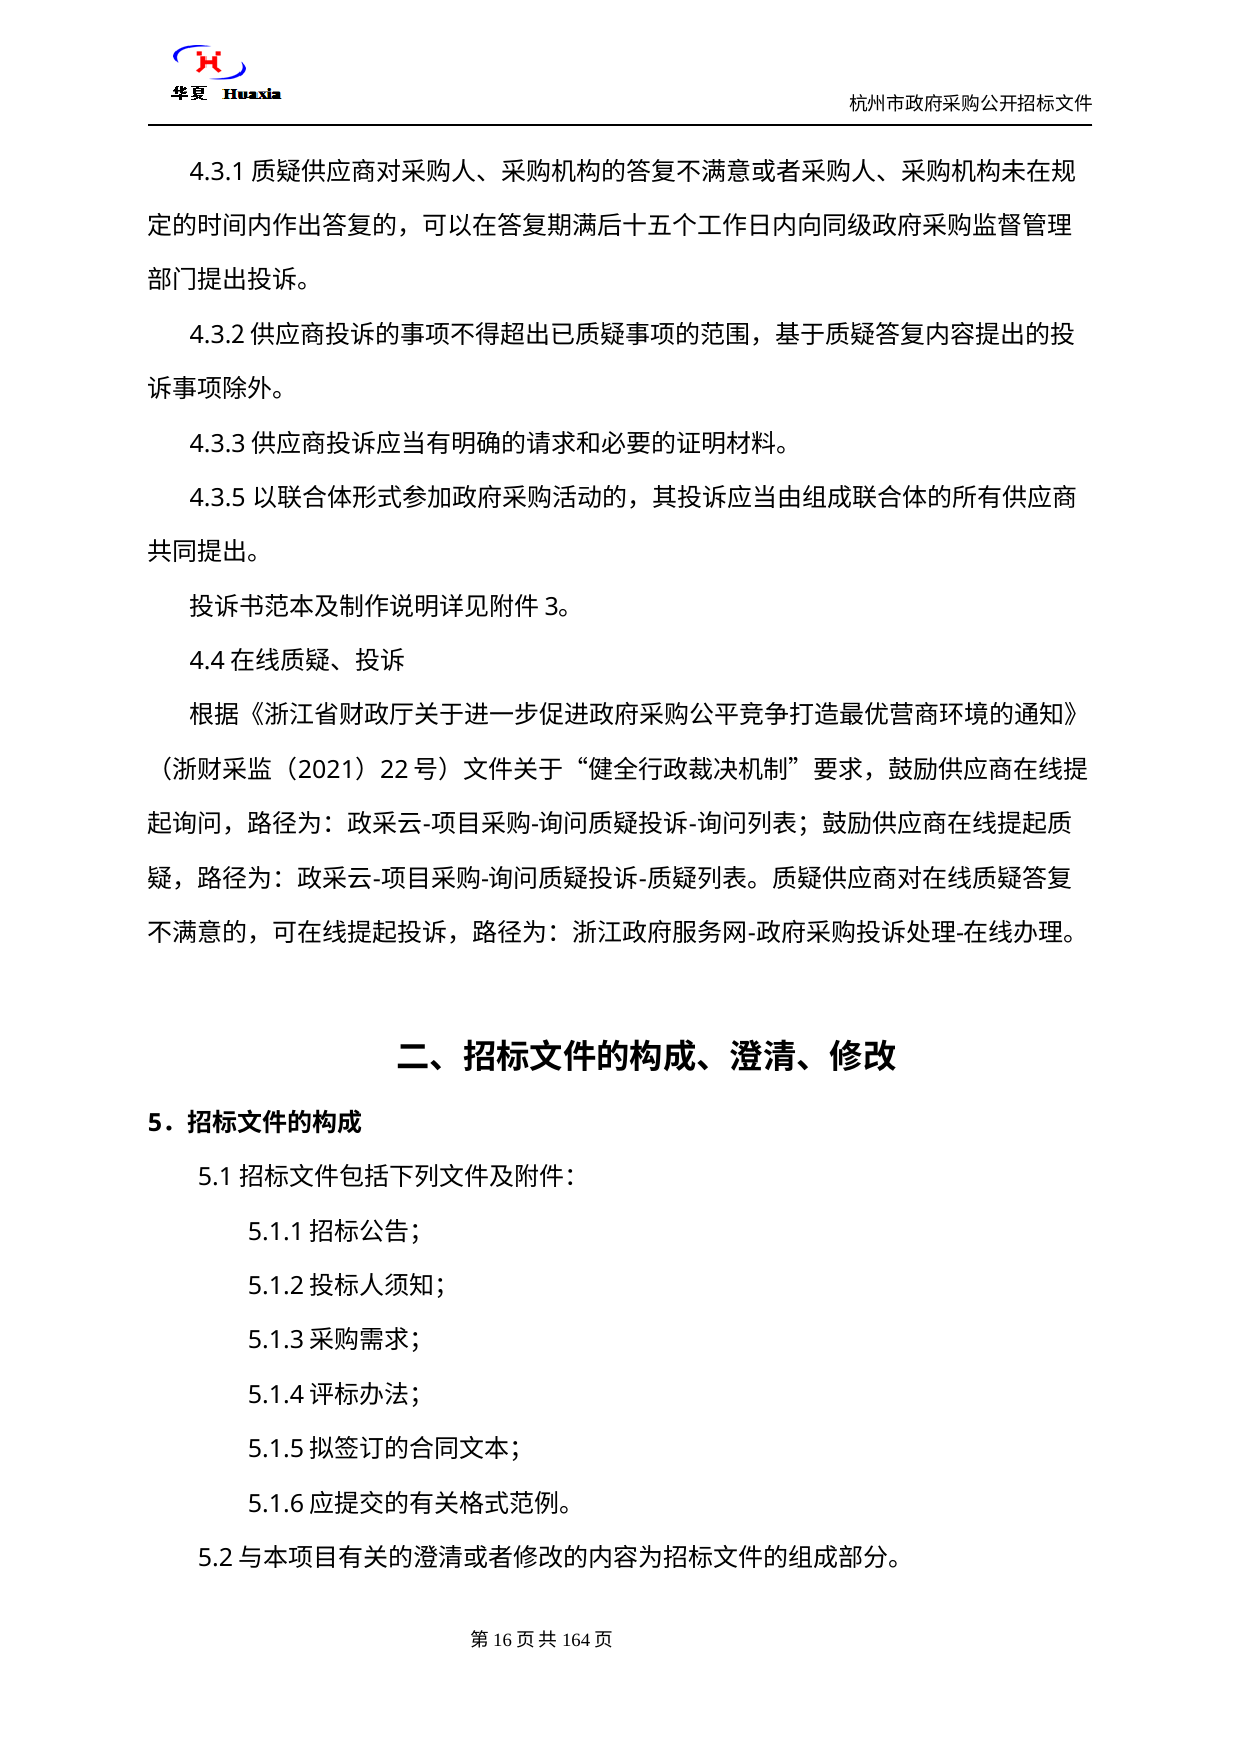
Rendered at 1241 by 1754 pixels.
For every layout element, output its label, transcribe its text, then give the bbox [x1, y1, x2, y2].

text 5．招标文件的构成 [148, 1102, 1092, 1139]
text 4.3.2供应商投诉的事项不得超出已质疑事项的范围，基于质疑答复内容提出的投诉事项除外。 [148, 314, 1092, 405]
text 5.2与本项目有关的澄清或者修改的内容为招标文件的组成部分。 [148, 1537, 1092, 1574]
text 4.3.1质疑供应商对采购人、采购机构的答复不满意或者采购人、采购机构未在规定的时间内作出答复的，可以在答复期满后十五个工作日内向同级政府采购监督管理部门提出投诉。 [148, 151, 1092, 296]
text 5.1.6应提交的有关格式范例。 [148, 1483, 1092, 1519]
text 二、招标文件的构成、澄清、修改 [148, 1030, 1092, 1078]
text 5.1 招标文件包括下列文件及附件： [148, 1157, 1092, 1193]
text 4.3.5 以联合体形式参加政府采购活动的，其投诉应当由组成联合体的所有供应商共同提出。 [148, 477, 1092, 568]
text 5.1.2投标人须知； [148, 1266, 1092, 1302]
text 5.1.3采购需求； [148, 1320, 1092, 1356]
text 5.1.4评标办法； [148, 1374, 1092, 1411]
text 投诉书范本及制作说明详见附件3。 [148, 586, 1092, 622]
picture [156, 33, 291, 103]
text 根据《浙江省财政厅关于进一步促进政府采购公平竞争打造最优营商环境的通知》（浙财采监（2021）22号）文件关于“健全行政裁决机制”要求，鼓励供应商在线提起询问，路径为：政采云-项目采购-询问质疑投诉-询问列表；鼓励供应商在线提起质疑，路径为：政采云-项目采购-询问质疑投诉-质疑列表。质疑供应商对在线质疑答复不满意的，可在线提起投诉，路径为：浙江政府服务网-政府采购投诉处理-在线办理。 [148, 695, 1092, 949]
text 5.1.5拟签订的合同文本； [148, 1429, 1092, 1465]
text 4.3.3供应商投诉应当有明确的请求和必要的证明材料。 [148, 423, 1092, 459]
text 4.4在线质疑、投诉 [148, 641, 1092, 677]
text 5.1.1招标公告； [148, 1211, 1092, 1247]
